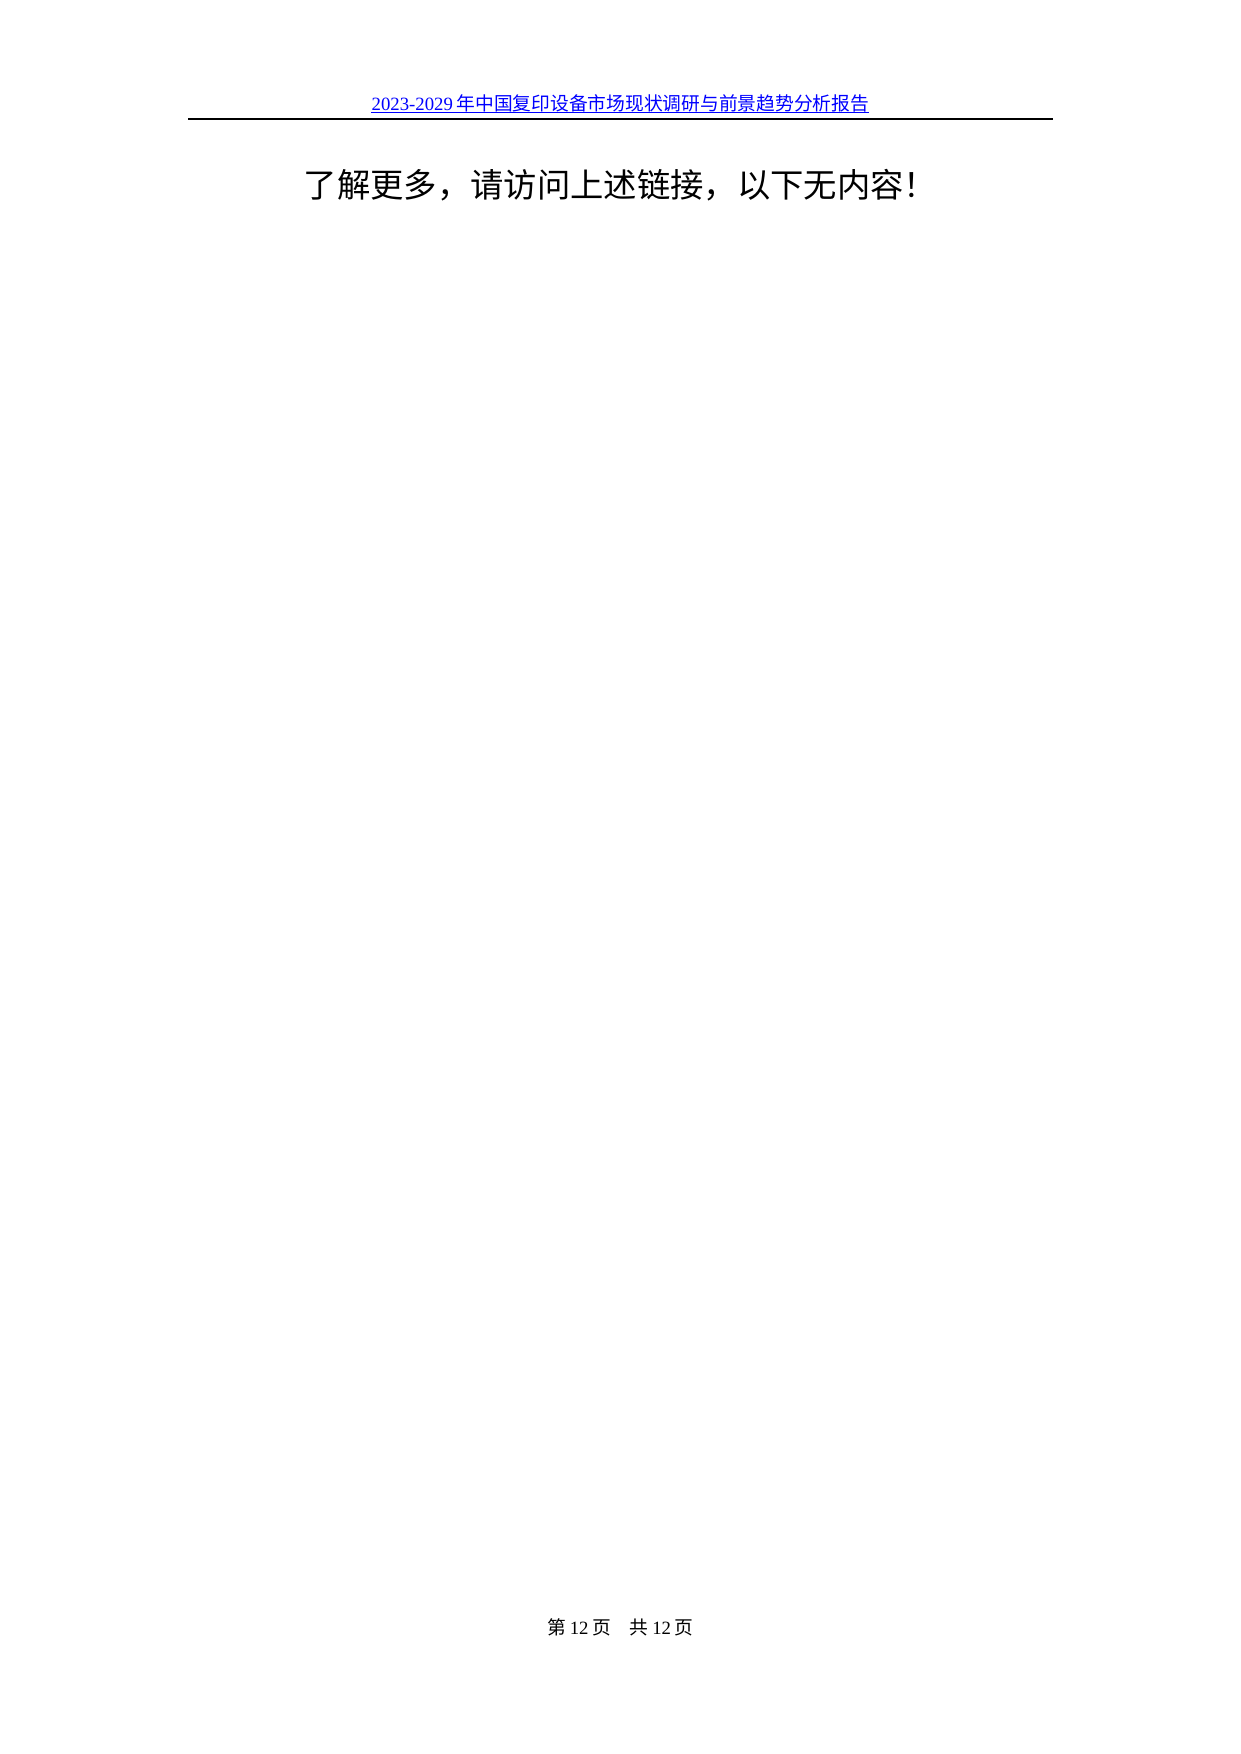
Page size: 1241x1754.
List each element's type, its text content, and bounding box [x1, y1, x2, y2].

title 了解更多，请访问上述链接，以下无内容！ [187, 150, 1053, 215]
